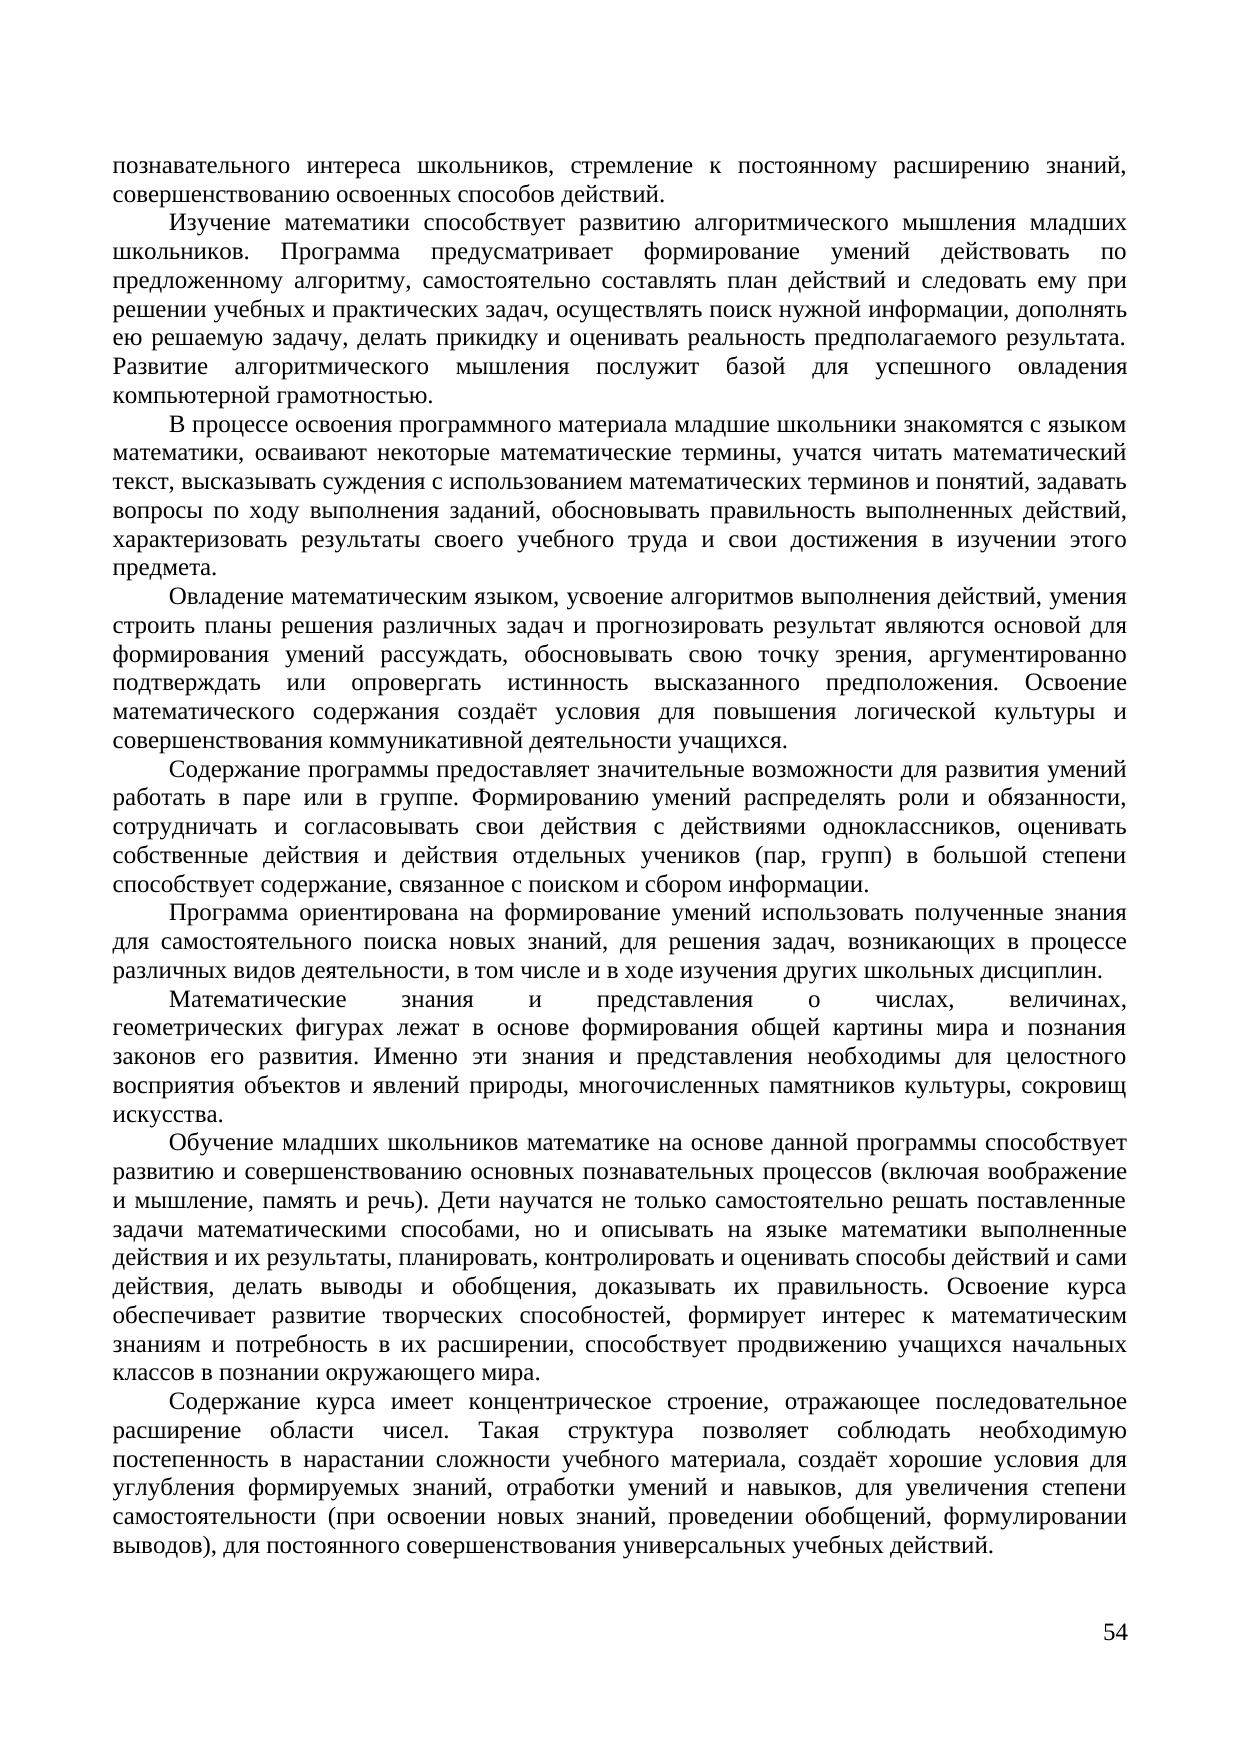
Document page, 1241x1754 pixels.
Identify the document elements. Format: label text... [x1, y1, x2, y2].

text Обучение младших школьников математике на основе данной программы способствует развитию и совершенствованию основных познавательных процессов (включая воображение и мышление, память и речь). Дети научатся не только самостоятельно решать поставленные задачи математическими способами, но и описывать на языке математики выполненные действия и их результаты, планировать, контролировать и оценивать способы действий и сами действия, делать выводы и обобщения, доказывать их правильность. Освоение курса обеспечивает развитие творческих способностей, формирует интерес к математическим знаниям и потребность в их расширении, способствует продвижению учащихся начальных классов в познании окружающего мира. [112, 1127, 1128, 1386]
text Содержание программы предоставляет значительные возможности для развития умений работать в паре или в группе. Формированию умений распределять роли и обязанности, сотрудничать и согласовывать свои действия с действиями одноклассников, оценивать собственные действия и действия отдельных учеников (пар, групп) в большой степени способствует содержание, связанное с поиском и сбором информации. [112, 754, 1128, 897]
text Изучение математики способствует развитию алгоритмического мышления младших школьников. Программа предусматривает формирование умений действовать по предложенному алгоритму, самостоятельно составлять план действий и следовать ему при решении учебных и практических задач, осуществлять поиск нужной информации, дополнять ею решаемую задачу, делать прикидку и оценивать реальность предполагаемого результата. Развитие алгоритмического мышления послужит базой для успешного овладения компьютерной грамотностью. [112, 207, 1128, 409]
text Программа ориентирована на формирование умений использовать полученные знания для самостоятельного поиска новых знаний, для решения задач, возникающих в процессе различных видов деятельности, в том числе и в ходе изучения других школьных дисциплин. [112, 897, 1128, 984]
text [112, 150, 1128, 207]
text В процессе освоения программного материала младшие школьники знакомятся с языком математики, осваивают некоторые математические термины, учатся читать математический текст, высказывать суждения с использованием математических терминов и понятий, задавать вопросы по ходу выполнения заданий, обосновывать правильность выполненных действий, характеризовать результаты своего учебного труда и свои достижения в изучении этого предмета. [112, 409, 1128, 581]
text Содержание курса имеет концентрическое строение, отражающее последовательное расширение области чисел. Такая структура позволяет соблюдать необходимую постепенность в нарастании сложности учебного материала, создаёт хорошие условия для углубления формируемых знаний, отработки умений и навыков, для увеличения степени самостоятельности (при освоении новых знаний, проведении обобщений, формулировании выводов), для постоянного совершенствования универсальных учебных действий. [112, 1386, 1128, 1559]
text Математические знания и представления о числах, величинах, геометрических фигурах лежат в основе формирования общей картины мира и познания законов его развития. Именно эти знания и представления необходимы для целостного восприятия объектов и явлений природы, многочисленных памятников культуры, сокровищ искусства. [112, 984, 1128, 1127]
text Овладение математическим языком, усвоение алгоритмов выполнения действий, умения строить планы решения различных задач и прогнозировать результат являются основой для формирования умений рассуждать, обосновывать свою точку зрения, аргументированно подтверждать или опровергать истинность высказанного предположения. Освоение математического содержания создаёт условия для повышения логической культуры и совершенствования коммуникативной деятельности учащихся. [112, 581, 1128, 754]
